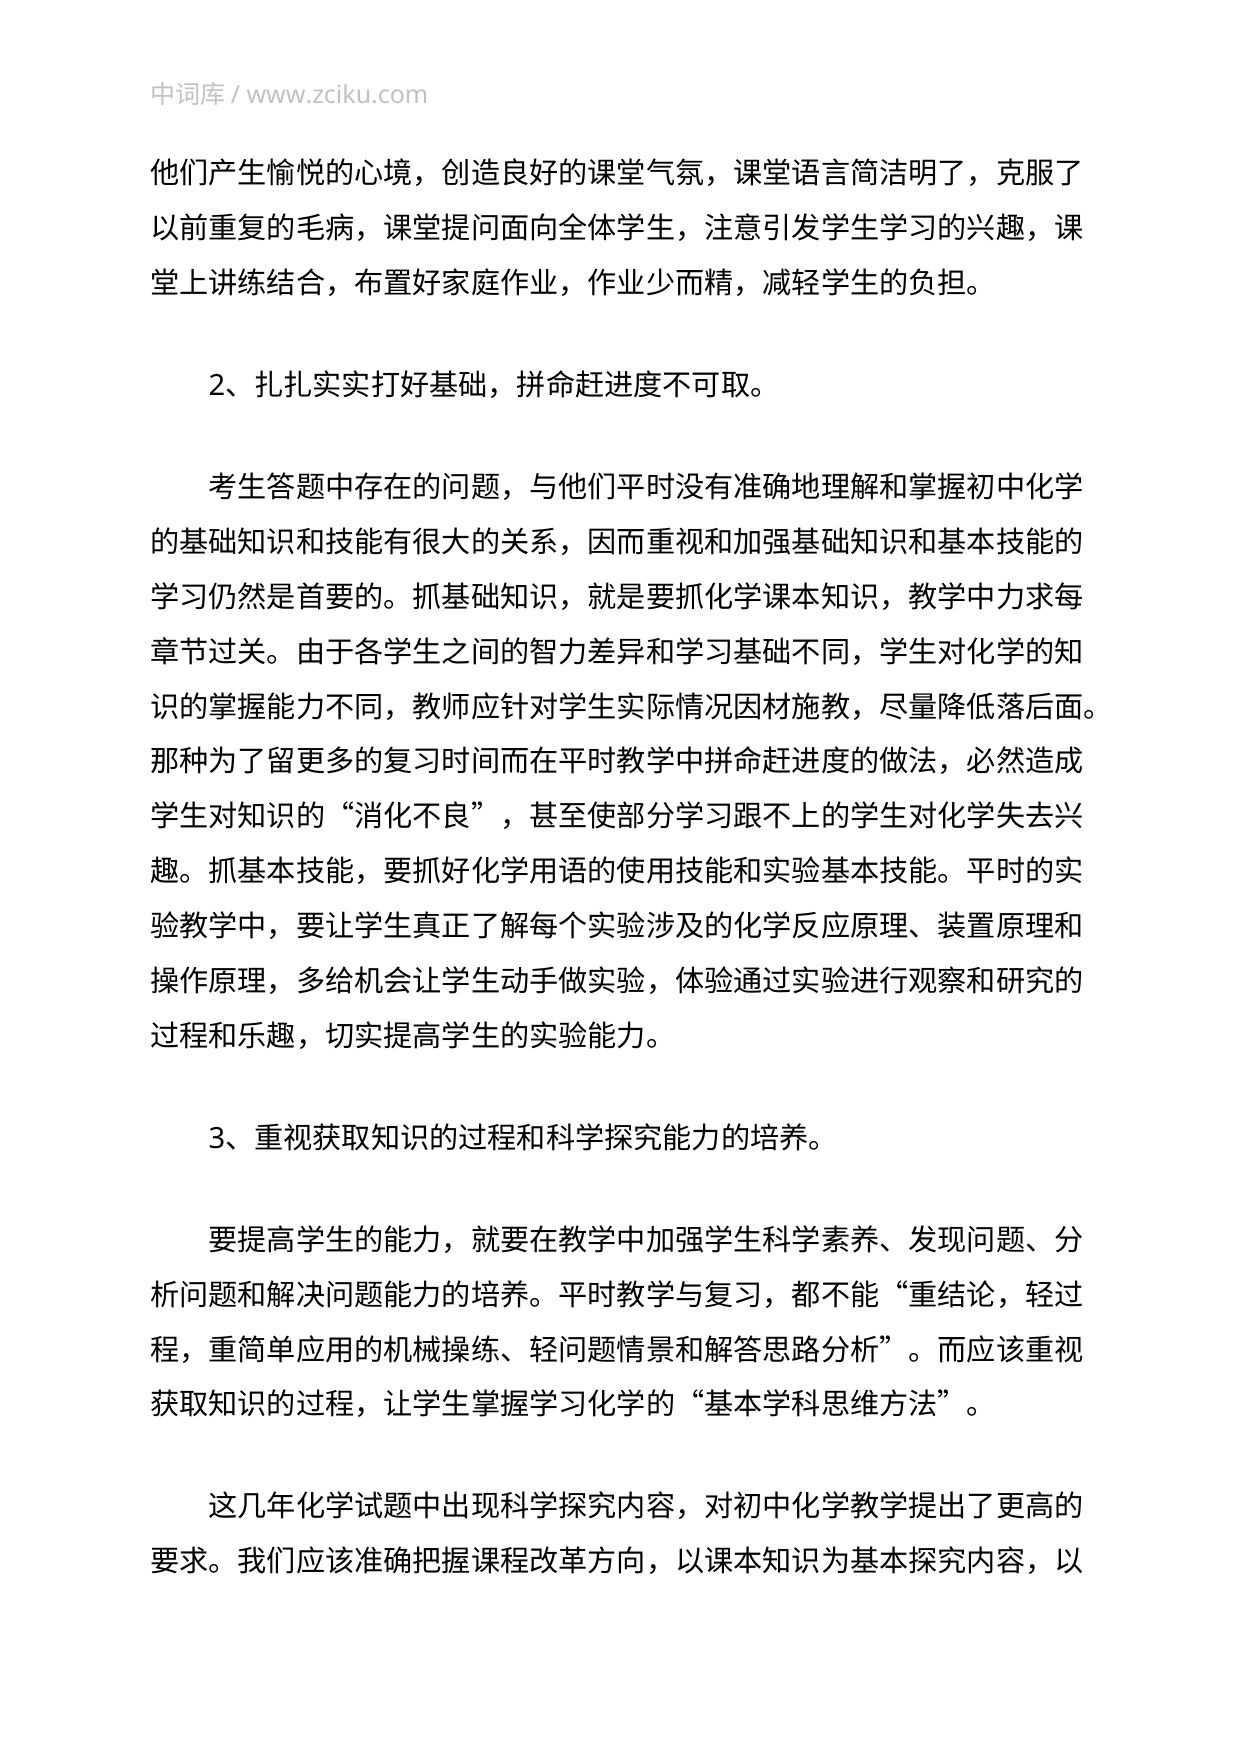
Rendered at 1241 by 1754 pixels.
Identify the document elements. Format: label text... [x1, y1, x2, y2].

text 要提高学生的能力，就要在教学中加强学生科学素养、发现问题、分析问题和解决问题能力的培养。平时教学与复习，都不能“重结论，轻过程，重简单应用的机械操练、轻问题情景和解答思路分析”。而应该重视获取知识的过程，让学生掌握学习化学的“基本学科思维方法”。 [150, 1216, 1090, 1423]
text 3、重视获取知识的过程和科学探究能力的培养。 [150, 1114, 1090, 1157]
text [150, 1483, 1090, 1580]
text 考生答题中存在的问题，与他们平时没有准确地理解和掌握初中化学的基础知识和技能有很大的关系，因而重视和加强基础知识和基本技能的学习仍然是首要的。抓基础知识，就是要抓化学课本知识，教学中力求每章节过关。由于各学生之间的智力差异和学习基础不同，学生对化学的知识的掌握能力不同，教师应针对学生实际情况因材施教，尽量降低落后面。那种为了留更多的复习时间而在平时教学中拼命赶进度的做法，必然造成学生对知识的“消化不良”，甚至使部分学习跟不上的学生对化学失去兴趣。抓基本技能，要抓好化学用语的使用技能和实验基本技能。平时的实验教学中，要让学生真正了解每个实验涉及的化学反应原理、装置原理和操作原理，多给机会让学生动手做实验，体验通过实验进行观察和研究的过程和乐趣，切实提高学生的实验能力。 [150, 463, 1090, 1055]
text 2、扎扎实实打好基础，拼命赶进度不可取。 [150, 362, 1090, 404]
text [150, 150, 1090, 302]
